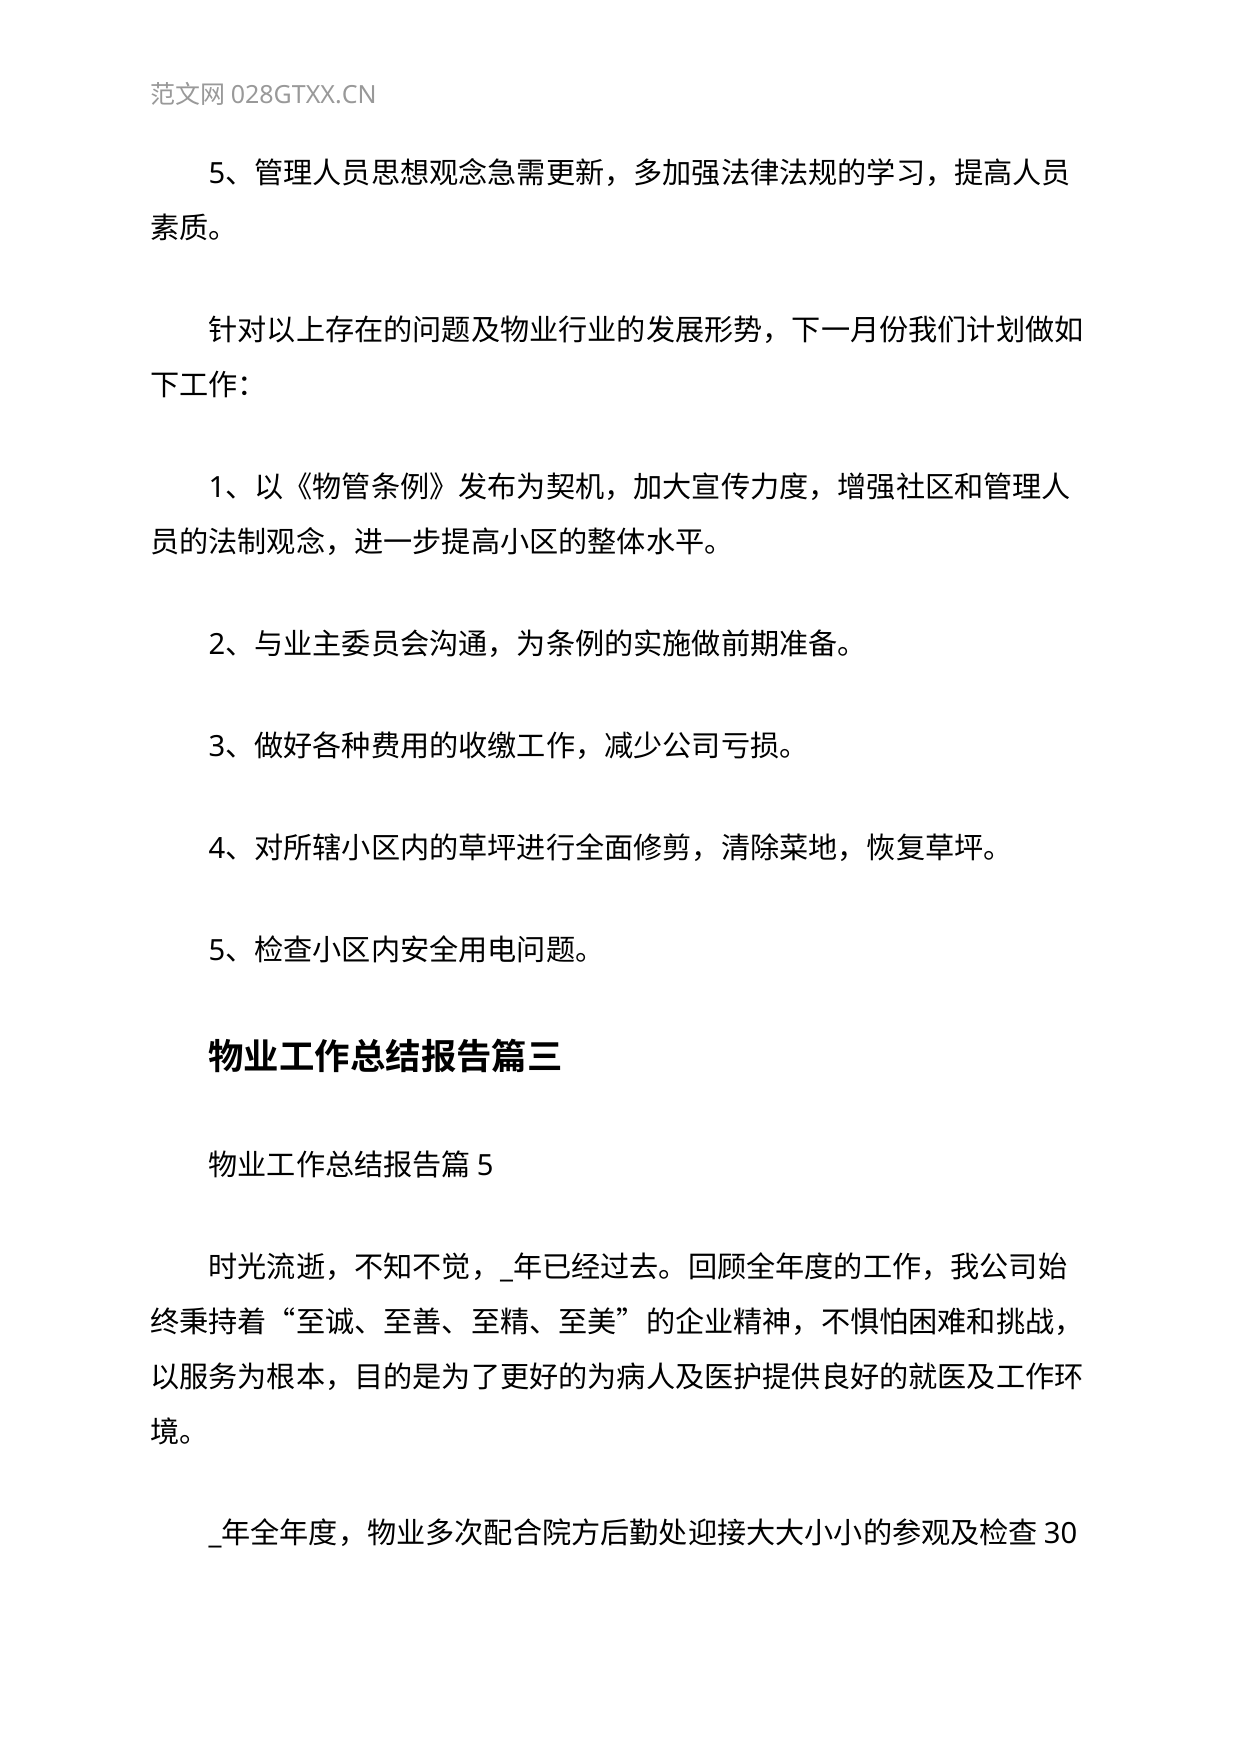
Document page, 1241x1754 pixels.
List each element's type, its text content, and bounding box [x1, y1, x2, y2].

text 1、以《物管条例》发布为契机，加大宣传力度，增强社区和管理人员的法制观念，进一步提高小区的整体水平。 [150, 463, 1090, 561]
text 5、管理人员思想观念急需更新，多加强法律法规的学习，提高人员素质。 [150, 150, 1090, 247]
text 4、对所辖小区内的草坪进行全面修剪，清除菜地，恢复草坪。 [150, 824, 1090, 867]
text 3、做好各种费用的收缴工作，减少公司亏损。 [150, 722, 1090, 764]
text 时光流逝，不知不觉，_年已经过去。回顾全年度的工作，我公司始终秉持着“至诚、至善、至精、至美”的企业精神，不惧怕困难和挑战，以服务为根本，目的是为了更好的为病人及医护提供良好的就医及工作环境。 [150, 1243, 1090, 1451]
text 5、检查小区内安全用电问题。 [150, 926, 1090, 968]
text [150, 1510, 1090, 1552]
text 物业工作总结报告篇5 [150, 1142, 1090, 1184]
text 物业工作总结报告篇三 [150, 1028, 1090, 1079]
text 针对以上存在的问题及物业行业的发展形势，下一月份我们计划做如下工作： [150, 307, 1090, 404]
text 2、与业主委员会沟通，为条例的实施做前期准备。 [150, 620, 1090, 663]
